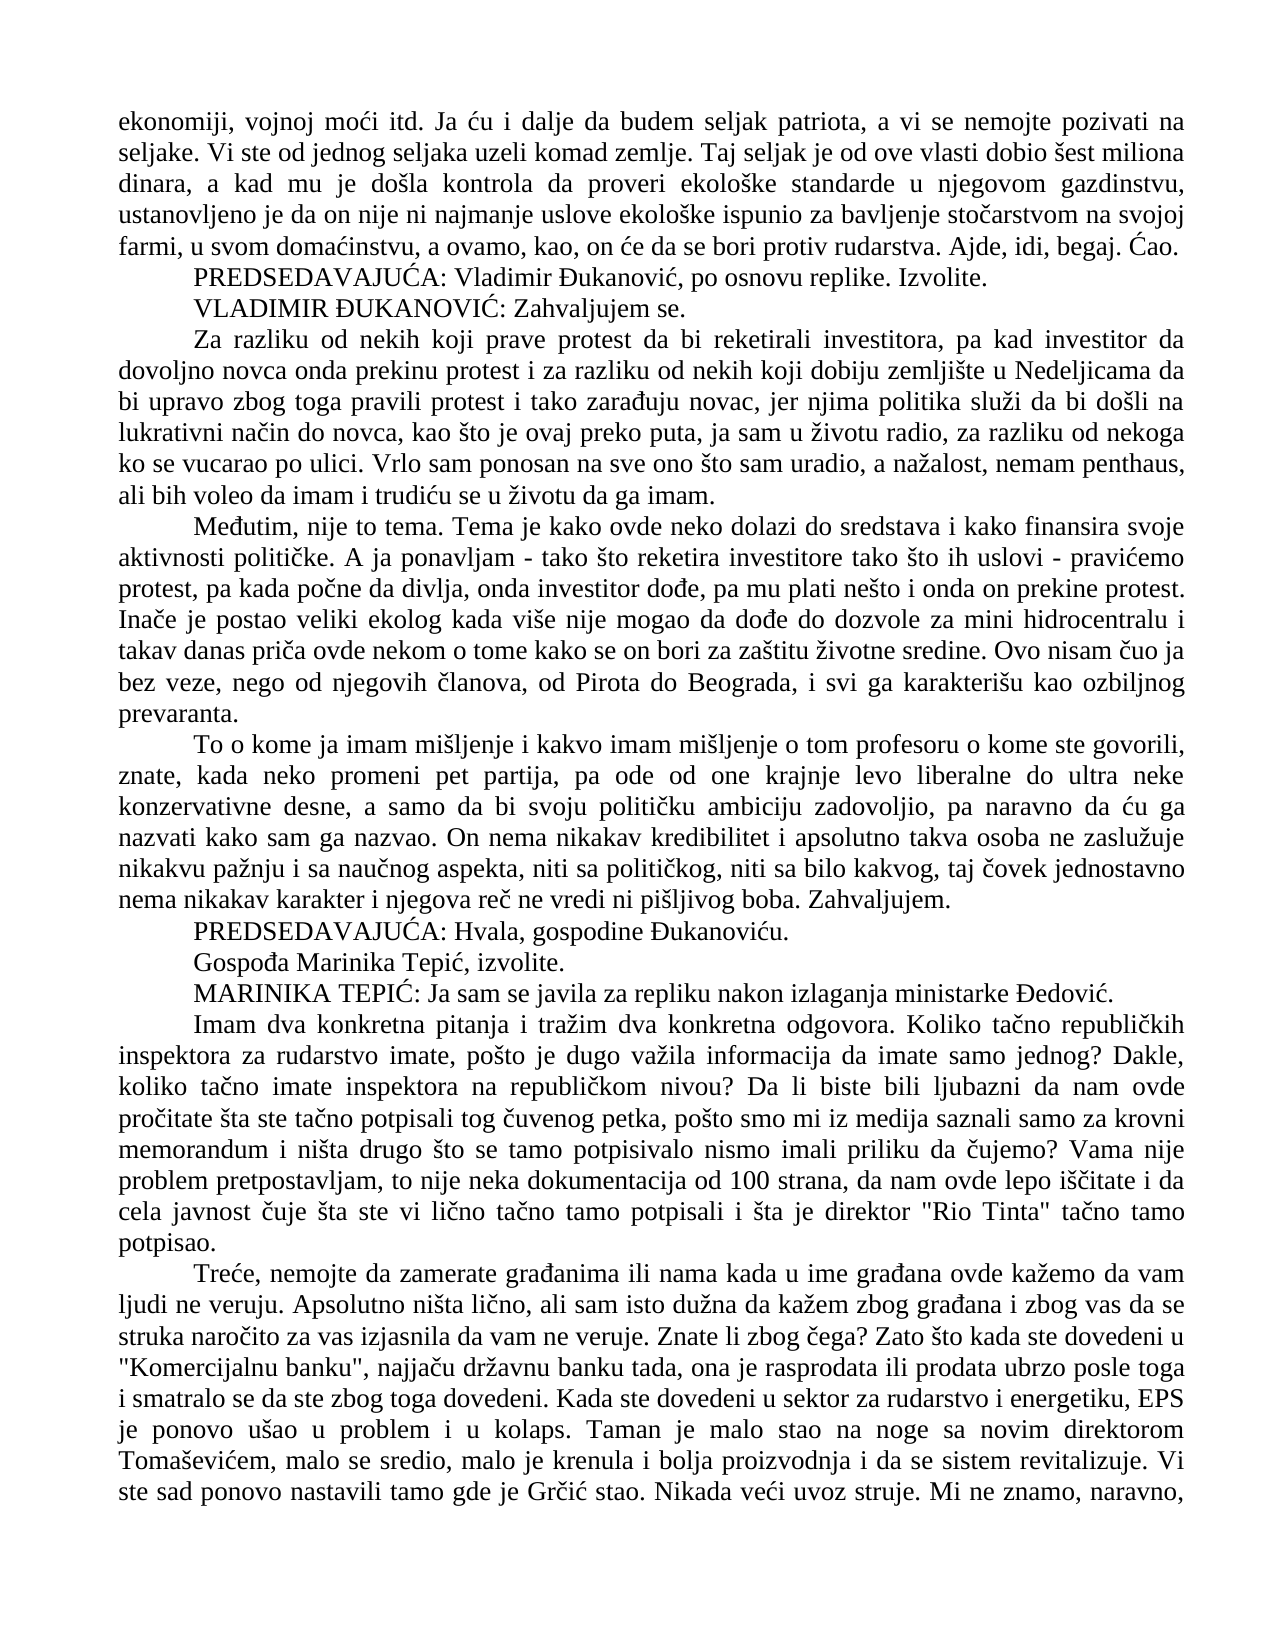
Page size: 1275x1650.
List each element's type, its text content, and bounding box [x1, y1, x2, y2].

text Međutim, nije to tema. Tema je kako ovde neko dolazi do sredstava i kako finansira svoje aktivnosti političke. A ja ponavljam - tako što reketira investitore tako što ih uslovi - pravićemo protest, pa kada počne da divlja, onda investitor dođe, pa mu plati nešto i onda on prekine protest. Inače je postao veliki ekolog kada više nije mogao da dođe do dozvole za mini hidrocentralu i takav danas priča ovde nekom o tome kako se on bori za zaštitu životne sredine. Ovo nisam čuo ja bez veze, nego od njegovih članova, od Pirota do Beograda, i svi ga karakterišu kao ozbiljnog prevaranta. [118, 510, 1186, 728]
text PREDSEDAVAJUĆA: Vladimir Đukanović, po osnovu replike. Izvolite. [118, 261, 1186, 292]
text Gospođa Marinika Tepić, izvolite. [118, 946, 1186, 977]
text Za razliku od nekih koji prave protest da bi reketirali investitora, pa kad investitor da dovoljno novca onda prekinu protest i za razliku od nekih koji dobiju zemljište u Nedeljicama da bi upravo zbog toga pravili protest i tako zarađuju novac, jer njima politika služi da bi došli na lukrativni način do novca, kao što je ovaj preko puta, ja sam u životu radio, za razliku od nekoga ko se vucarao po ulici. Vrlo sam ponosan na sve ono što sam uradio, a nažalost, nemam penthaus, ali bih voleo da imam i trudiću se u životu da ga imam. [118, 323, 1186, 510]
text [118, 105, 1186, 261]
text To o kome ja imam mišljenje i kakvo imam mišljenje o tom profesoru o kome ste govorili, znate, kada neko promeni pet partija, pa ode od one krajnje levo liberalne do ultra neke konzervativne desne, a samo da bi svoju političku ambiciju zadovoljio, pa naravno da ću ga nazvati kako sam ga nazvao. On nema nikakav kredibilitet i apsolutno takva osoba ne zaslužuje nikakvu pažnju i sa naučnog aspekta, niti sa političkog, niti sa bilo kakvog, taj čovek jednostavno nema nikakav karakter i njegova reč ne vredi ni pišljivog boba. Zahvaljujem. [118, 728, 1186, 915]
text Imam dva konkretna pitanja i tražim dva konkretna odgovora. Koliko tačno republičkih inspektora za rudarstvo imate, pošto je dugo važila informacija da imate samo jednog? Dakle, koliko tačno imate inspektora na republičkom nivou? Da li biste bili ljubazni da nam ovde pročitate šta ste tačno potpisali tog čuvenog petka, pošto smo mi iz medija saznali samo za krovni memorandum i ništa drugo što se tamo potpisivalo nismo imali priliku da čujemo? Vama nije problem pretpostavljam, to nije neka dokumentacija od 100 strana, da nam ovde lepo iščitate i da cela javnost čuje šta ste vi lično tačno tamo potpisali i šta je direktor "Rio Tinta" tačno tamo potpisao. [118, 1008, 1186, 1257]
text PREDSEDAVAJUĆA: Hvala, gospodine Đukanoviću. [118, 915, 1186, 946]
text MARINIKA TEPIĆ: Ja sam se javila za repliku nakon izlaganja ministarke Đedović. [118, 977, 1186, 1008]
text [118, 1257, 1186, 1507]
text VLADIMIR ĐUKANOVIĆ: Zahvaljujem se. [118, 292, 1186, 323]
